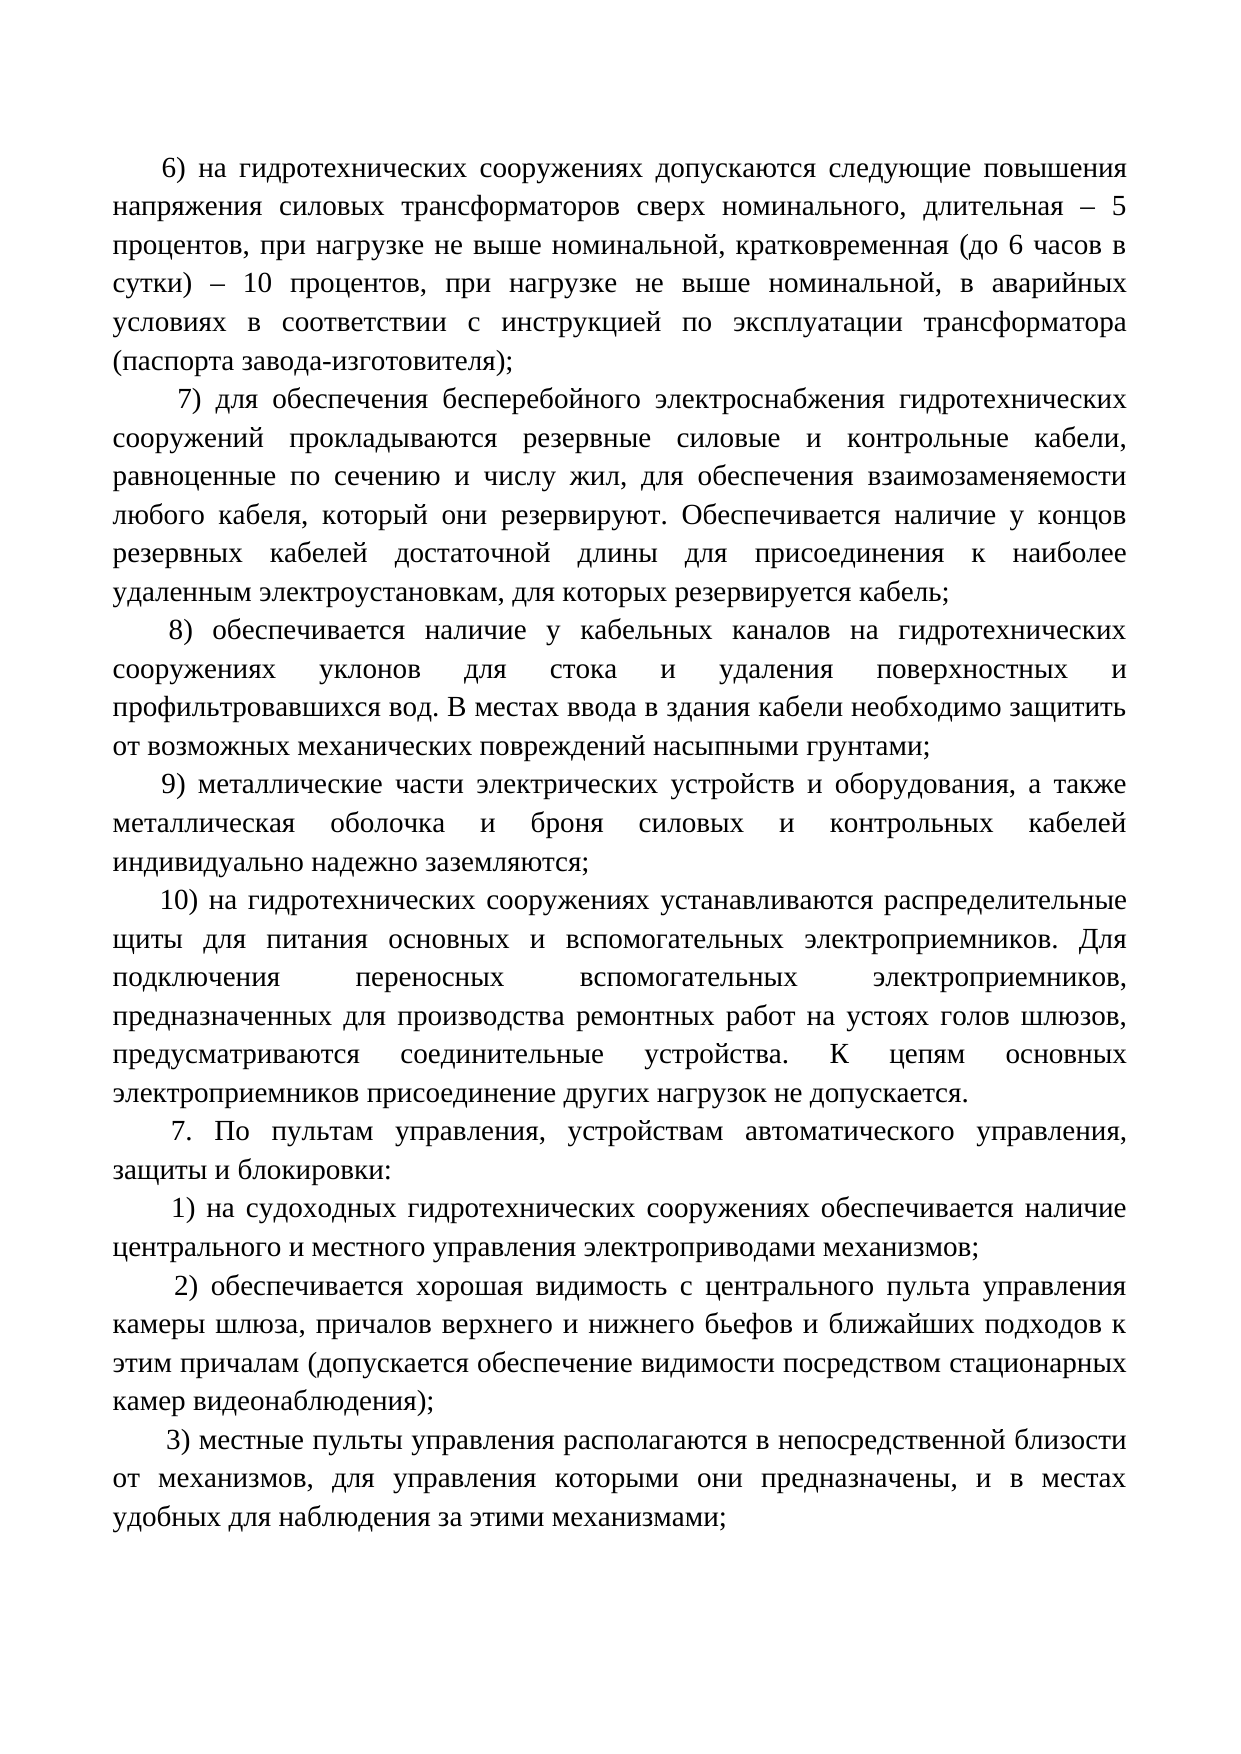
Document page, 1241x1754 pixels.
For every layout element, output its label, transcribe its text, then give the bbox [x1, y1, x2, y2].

text 1) на судоходных гидротехнических сооружениях обеспечивается наличие центрального и местного управления электроприводами механизмов; [112, 1191, 1128, 1263]
text 10) на гидротехнических сооружениях устанавливаются распределительные щиты для питания основных и вспомогательных электроприемников. Для подключения переносных вспомогательных электроприемников, предназначенных для производства ремонтных работ на устоях голов шлюзов, предусматриваются соединительные устройства. К цепям основных электроприемников присоединение других нагрузок не допускается. [112, 882, 1128, 1108]
text 3) местные пульты управления располагаются в непосредственной близости от механизмов, для управления которыми они предназначены, и в местах удобных для наблюдения за этими механизмами; [112, 1422, 1128, 1532]
text 6) на гидротехнических сооружениях допускаются следующие повышения напряжения силовых трансформаторов сверх номинального, длительная – 5 процентов, при нагрузке не выше номинальной, кратковременная (до 6 часов в сутки) – 10 процентов, при нагрузке не выше номинальной, в аварийных условиях в соответствии с инструкцией по эксплуатации трансформатора (паспорта завода-изготовителя); [112, 150, 1128, 376]
text 7. По пультам управления, устройствам автоматического управления, защиты и блокировки: [112, 1113, 1128, 1186]
text 7) для обеспечения бесперебойного электроснабжения гидротехнических сооружений прокладываются резервные силовые и контрольные кабели, равноценные по сечению и числу жил, для обеспечения взаимозаменяемости любого кабеля, который они резервируют. Обеспечивается наличие у концов резервных кабелей достаточной длины для присоединения к наиболее удаленным электроустановкам, для которых резервируется кабель; [112, 381, 1128, 607]
text 2) обеспечивается хорошая видимость с центрального пульта управления камеры шлюза, причалов верхнего и нижнего бьефов и ближайших подходов к этим причалам (допускается обеспечение видимости посредством стационарных камер видеонаблюдения); [112, 1268, 1128, 1417]
text 9) металлические части электрических устройств и оборудования, а также металлическая оболочка и броня силовых и контрольных кабелей индивидуально надежно заземляются; [112, 767, 1128, 877]
text 8) обеспечивается наличие у кабельных каналов на гидротехнических сооружениях уклонов для стока и удаления поверхностных и профильтровавшихся вод. В местах ввода в здания кабели необходимо защитить от возможных механических повреждений насыпными грунтами; [112, 612, 1128, 762]
